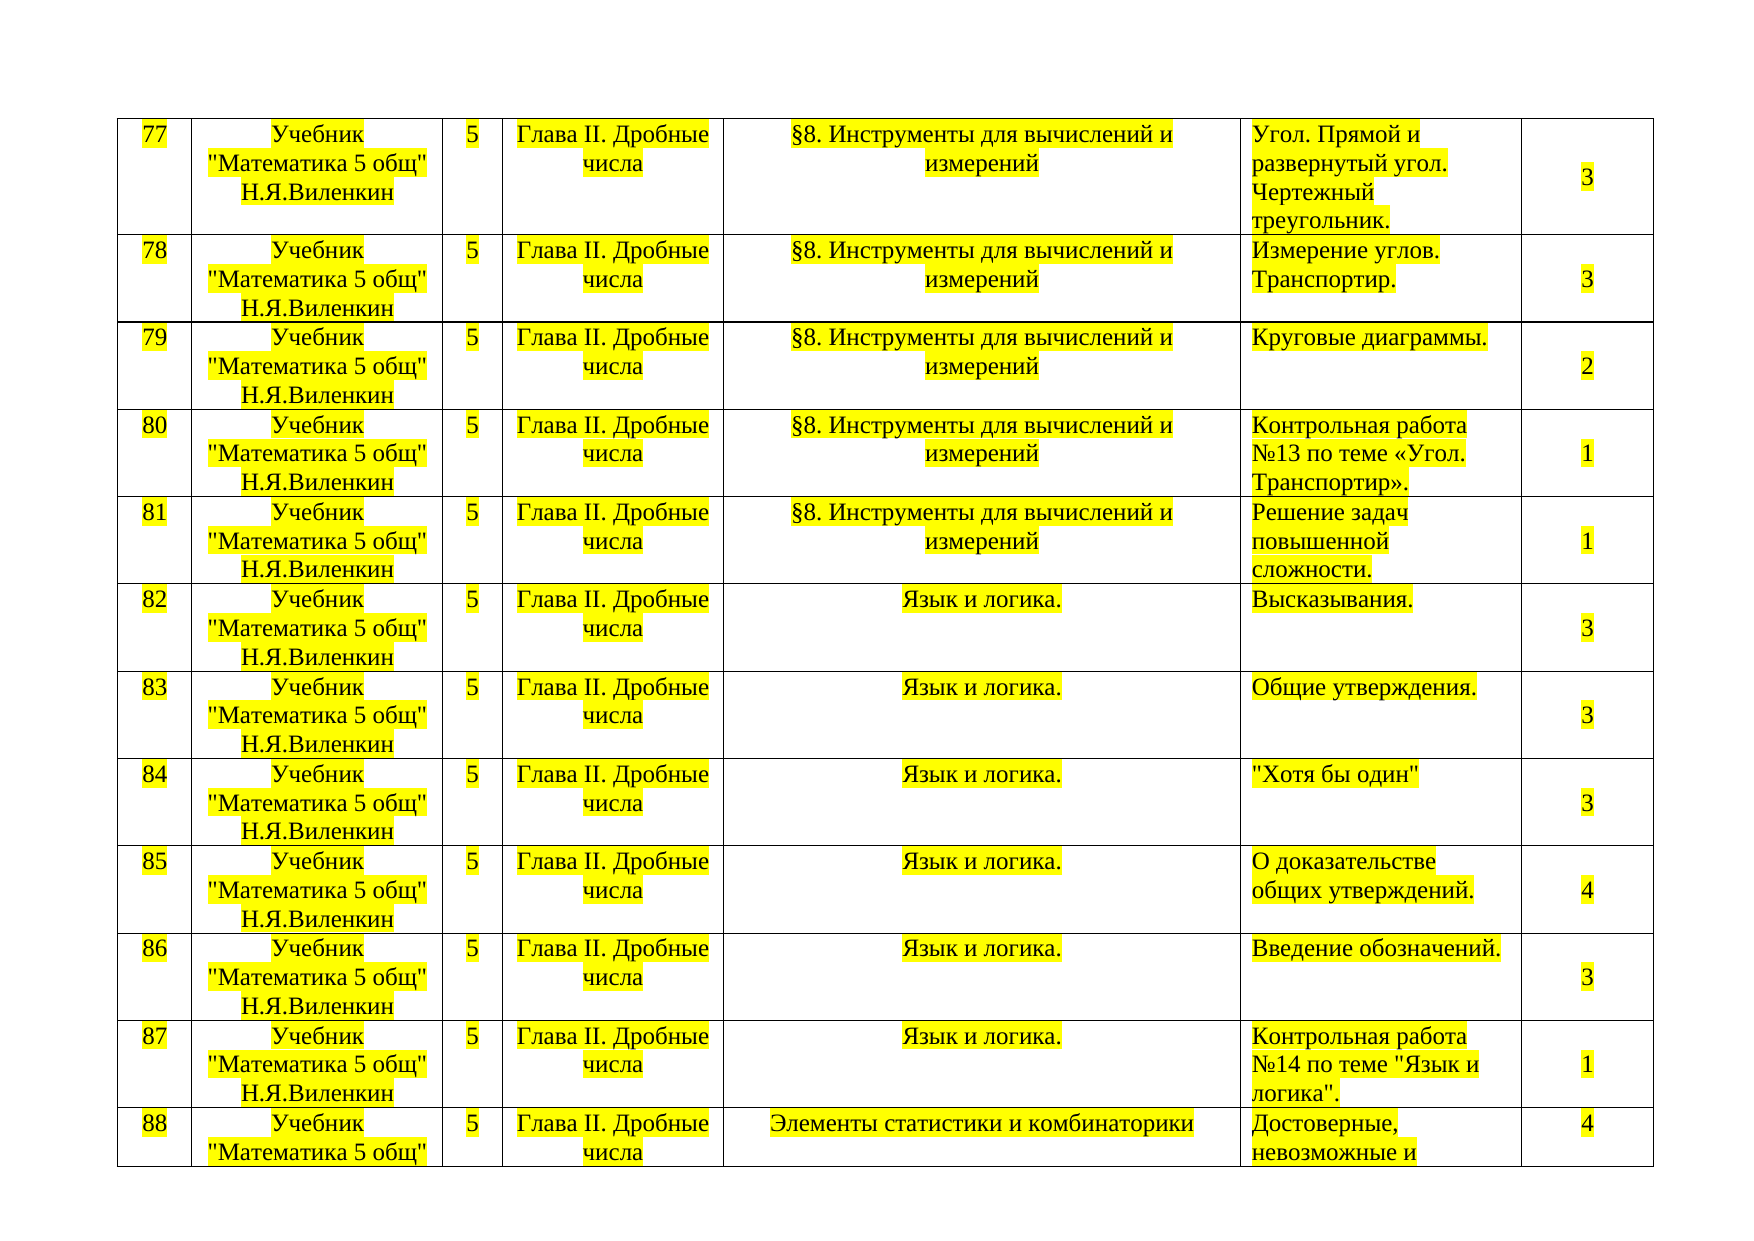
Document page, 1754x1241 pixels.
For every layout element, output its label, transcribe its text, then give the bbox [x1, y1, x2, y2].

table_cell 3 [1522, 235, 1653, 321]
table_cell Решение задач повышенной сложности. [1241, 497, 1521, 583]
table_cell 1 [1522, 1021, 1653, 1107]
table_cell Язык и логика. [724, 1021, 1240, 1107]
table_cell §8. Инструменты для вычислений и измерений [724, 410, 1240, 496]
table_cell Учебник "Математика 5 общ" Н.Я.Виленкин [364, 672, 442, 758]
table_cell 80 [118, 410, 191, 496]
table_cell Глава II. Дробные числа [503, 846, 723, 932]
table_cell Язык и логика. [724, 846, 1240, 932]
table_cell Глава II. Дробные числа [503, 497, 723, 583]
table_cell Контрольная работа №14 по теме "Язык и логика". [1241, 1021, 1521, 1107]
table_cell Учебник "Математика 5 общ" Н.Я.Виленкин [192, 584, 271, 671]
table_cell 5 [443, 410, 502, 496]
table_cell Высказывания. [1241, 584, 1521, 671]
table_cell "Хотя бы один" [1241, 759, 1521, 845]
table_cell 84 [118, 759, 191, 845]
table_cell 3 [1522, 119, 1653, 234]
table_cell Круговые диаграммы. [1241, 323, 1521, 409]
table_cell 2 [1522, 323, 1653, 409]
table_cell Учебник "Математика 5 общ" Н.Я.Виленкин [192, 1108, 271, 1166]
table_cell Учебник "Математика 5 общ" Н.Я.Виленкин [364, 1108, 442, 1166]
table_cell 5 [443, 119, 502, 234]
table_cell Учебник "Математика 5 общ" Н.Я.Виленкин [192, 759, 271, 845]
table_cell Глава II. Дробные числа [503, 934, 723, 1020]
table_cell 77 [118, 119, 191, 234]
table_cell 83 [118, 672, 191, 758]
table_cell Глава II. Дробные числа [503, 323, 723, 409]
table_cell 1 [1522, 497, 1653, 583]
table_cell Учебник "Математика 5 общ" Н.Я.Виленкин [364, 235, 442, 321]
table_cell 5 [443, 846, 502, 932]
table_cell 5 [443, 235, 502, 321]
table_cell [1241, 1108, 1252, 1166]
table_cell Глава II. Дробные числа [503, 1108, 583, 1166]
table_cell 88 [118, 1108, 191, 1166]
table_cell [724, 119, 1240, 234]
table_cell 79 [118, 323, 191, 409]
table_cell Учебник "Математика 5 общ" Н.Я.Виленкин [364, 934, 442, 1020]
table_cell Учебник "Математика 5 общ" Н.Я.Виленкин [192, 1021, 442, 1107]
table_cell Учебник "Математика 5 общ" Н.Я.Виленкин [364, 846, 442, 932]
table_cell Учебник "Математика 5 общ" Н.Я.Виленкин [192, 934, 271, 1020]
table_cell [724, 1108, 1240, 1166]
table_cell 5 [443, 1108, 502, 1166]
table_cell Учебник "Математика 5 общ" Н.Я.Виленкин [192, 497, 442, 583]
table_cell Общие утверждения. [1241, 672, 1521, 758]
table_cell 5 [443, 497, 502, 583]
table_cell 5 [443, 1021, 502, 1107]
table_cell Угол. Прямой и развернутый угол. Чертежный треугольник. [1374, 119, 1521, 234]
table_cell §8. Инструменты для вычислений и измерений [724, 235, 1240, 321]
table_cell Измерение углов. Транспортир. [1241, 235, 1521, 321]
table_cell Глава II. Дробные числа [503, 759, 723, 845]
table_cell Учебник "Математика 5 общ" Н.Я.Виленкин [192, 235, 271, 321]
table_cell 5 [443, 323, 502, 409]
table_cell Язык и логика. [724, 584, 1240, 671]
table_cell Учебник "Математика 5 общ" Н.Я.Виленкин [364, 584, 442, 671]
table_cell Глава II. Дробные числа [503, 584, 723, 671]
table_cell Учебник "Математика 5 общ" Н.Я.Виленкин [192, 846, 271, 932]
table_cell 5 [443, 584, 502, 671]
table_cell Введение обозначений. [1241, 934, 1521, 1020]
table_cell 4 [1522, 846, 1653, 932]
table_cell §8. Инструменты для вычислений и измерений [724, 497, 1240, 583]
table_cell 82 [118, 584, 191, 671]
table_cell 78 [118, 235, 191, 321]
table_cell 5 [443, 672, 502, 758]
table_cell Учебник "Математика 5 общ" Н.Я.Виленкин [192, 119, 442, 234]
table_cell Учебник "Математика 5 общ" Н.Я.Виленкин [192, 672, 271, 758]
table_cell 87 [118, 1021, 191, 1107]
table_cell Учебник "Математика 5 общ" Н.Я.Виленкин [192, 410, 442, 496]
table_cell 3 [1522, 672, 1653, 758]
table_cell 5 [443, 759, 502, 845]
table_cell Учебник "Математика 5 общ" Н.Я.Виленкин [364, 759, 442, 845]
table_cell Достоверные, невозможные и случайные события. [1398, 1108, 1521, 1166]
table_cell Глава II. Дробные числа [503, 410, 723, 496]
table_cell §8. Инструменты для вычислений и измерений [724, 323, 1240, 409]
table_cell 4 [1522, 1108, 1653, 1166]
table_cell Глава II. Дробные числа [643, 1108, 723, 1166]
table_cell 86 [118, 934, 191, 1020]
table_cell 3 [1522, 584, 1653, 671]
table_cell 81 [118, 497, 191, 583]
table_cell Язык и логика. [724, 672, 1240, 758]
table_cell О доказательстве общих утверждений. [1241, 846, 1521, 932]
table_cell Глава II. Дробные числа [503, 235, 723, 321]
table_cell Контрольная работа №13 по теме «Угол. Транспортир». [1241, 410, 1521, 496]
table_cell Глава II. Дробные числа [503, 672, 723, 758]
table_cell Язык и логика. [724, 934, 1240, 1020]
table_cell Глава II. Дробные числа [503, 1021, 723, 1107]
table_cell 3 [1522, 934, 1653, 1020]
table_cell Язык и логика. [724, 759, 1240, 845]
table_cell 85 [118, 846, 191, 932]
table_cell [503, 119, 723, 234]
table_cell 1 [1522, 410, 1653, 496]
table_cell 5 [443, 934, 502, 1020]
table_cell 3 [1522, 759, 1653, 845]
table_cell Учебник "Математика 5 общ" Н.Я.Виленкин [364, 323, 442, 409]
table_cell Учебник "Математика 5 общ" Н.Я.Виленкин [192, 323, 271, 409]
